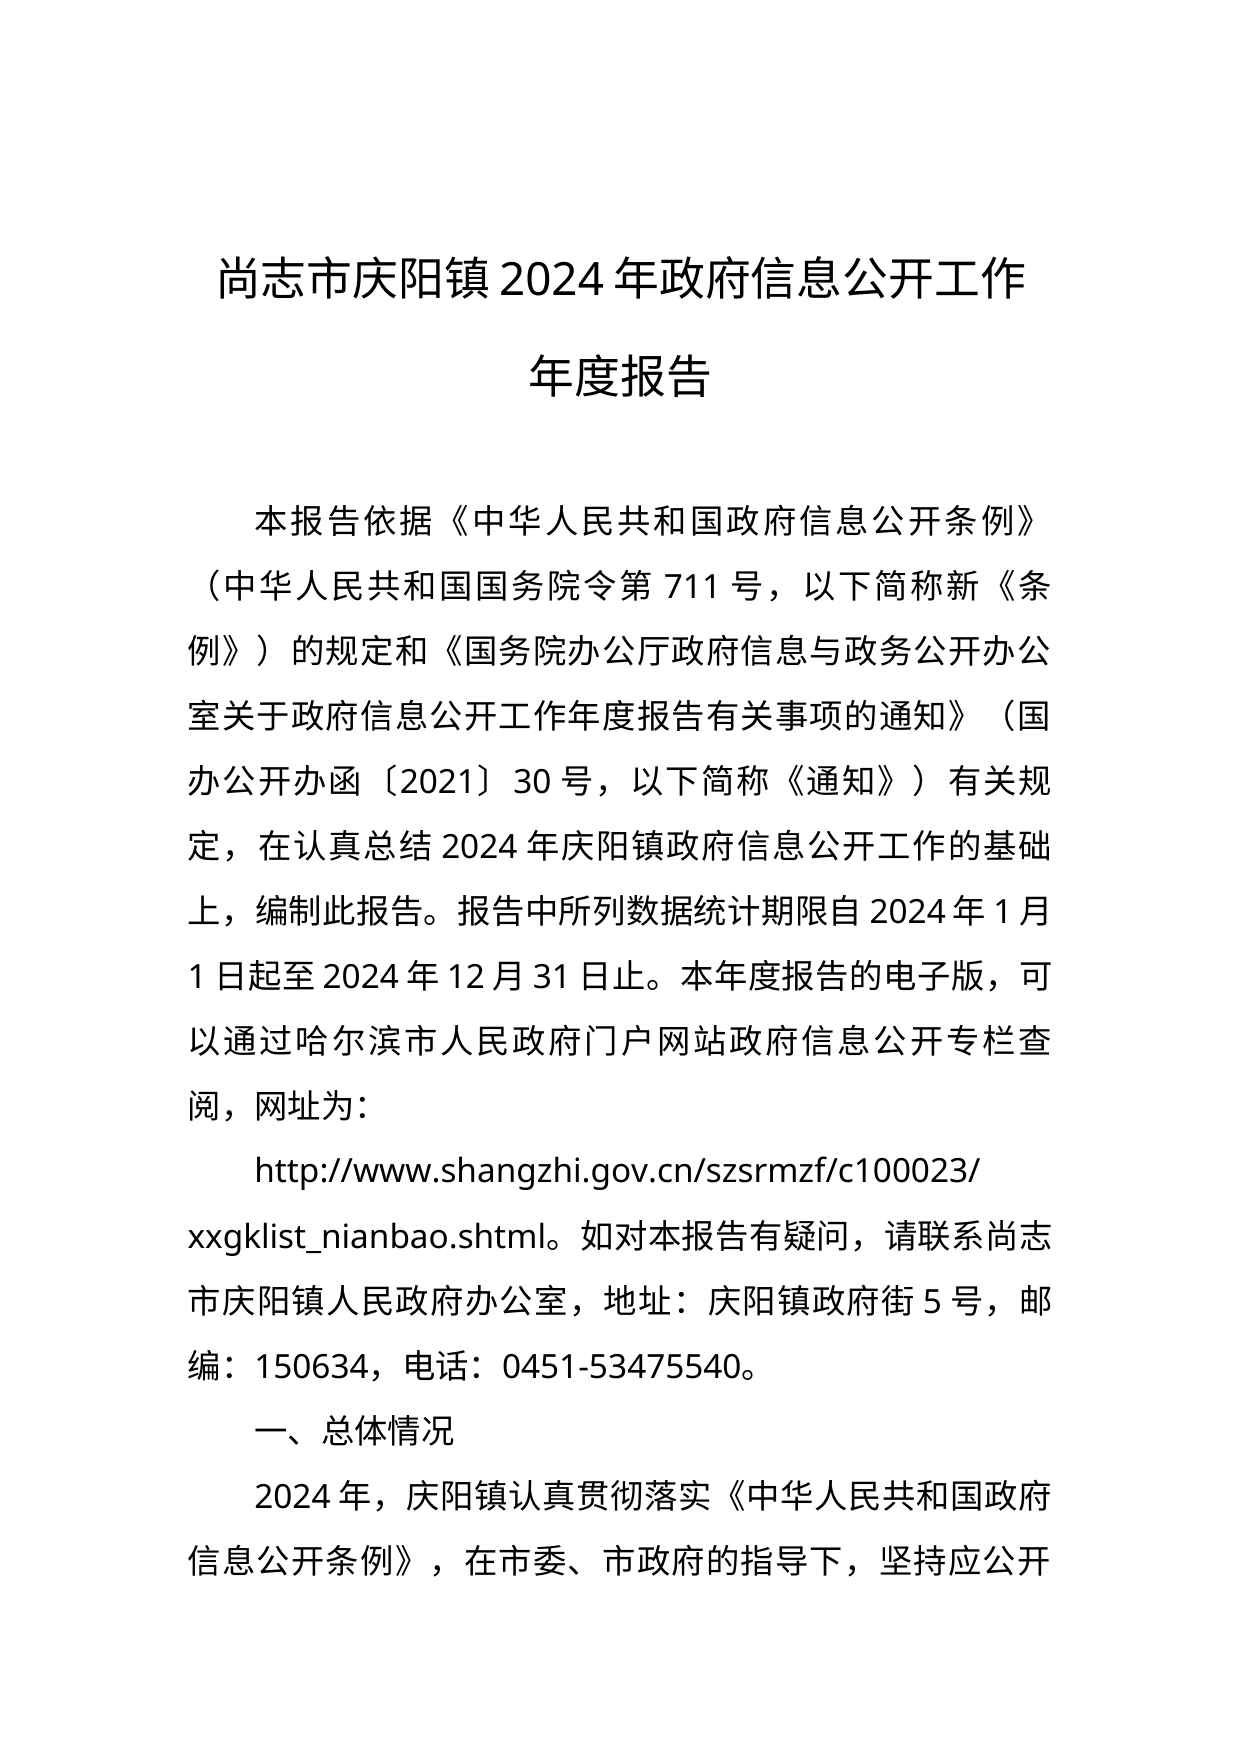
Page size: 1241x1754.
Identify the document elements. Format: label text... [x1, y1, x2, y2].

text 本报告依据《中华人民共和国政府信息公开条例》（中华人民共和国国务院令第711号，以下简称新《条例》）的规定和《国务院办公厅政府信息与政务公开办公室关于政府信息公开工作年度报告有关事项的通知》（国办公开办函〔2021〕30号，以下简称《通知》）有关规定，在认真总结2024年庆阳镇政府信息公开工作的基础上，编制此报告。报告中所列数据统计期限自2024年1月1日起至2024年12月31日止。本年度报告的电子版，可以通过哈尔滨市人民政府门户网站政府信息公开专栏查阅，网址为： [187, 487, 1053, 1137]
text 一、总体情况 [187, 1397, 1053, 1462]
text 年度报告 [187, 324, 1053, 422]
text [187, 1462, 1053, 1592]
text http://www.shangzhi.gov.cn/szsrmzf/c100023/xxgklist_nianbao.shtml。如对本报告有疑问，请联系尚志市庆阳镇人民政府办公室，地址：庆阳镇政府街5号，邮编：150634，电话：0451-53475540。 [187, 1137, 1053, 1397]
text 尚志市庆阳镇2024年政府信息公开工作 [187, 227, 1053, 324]
